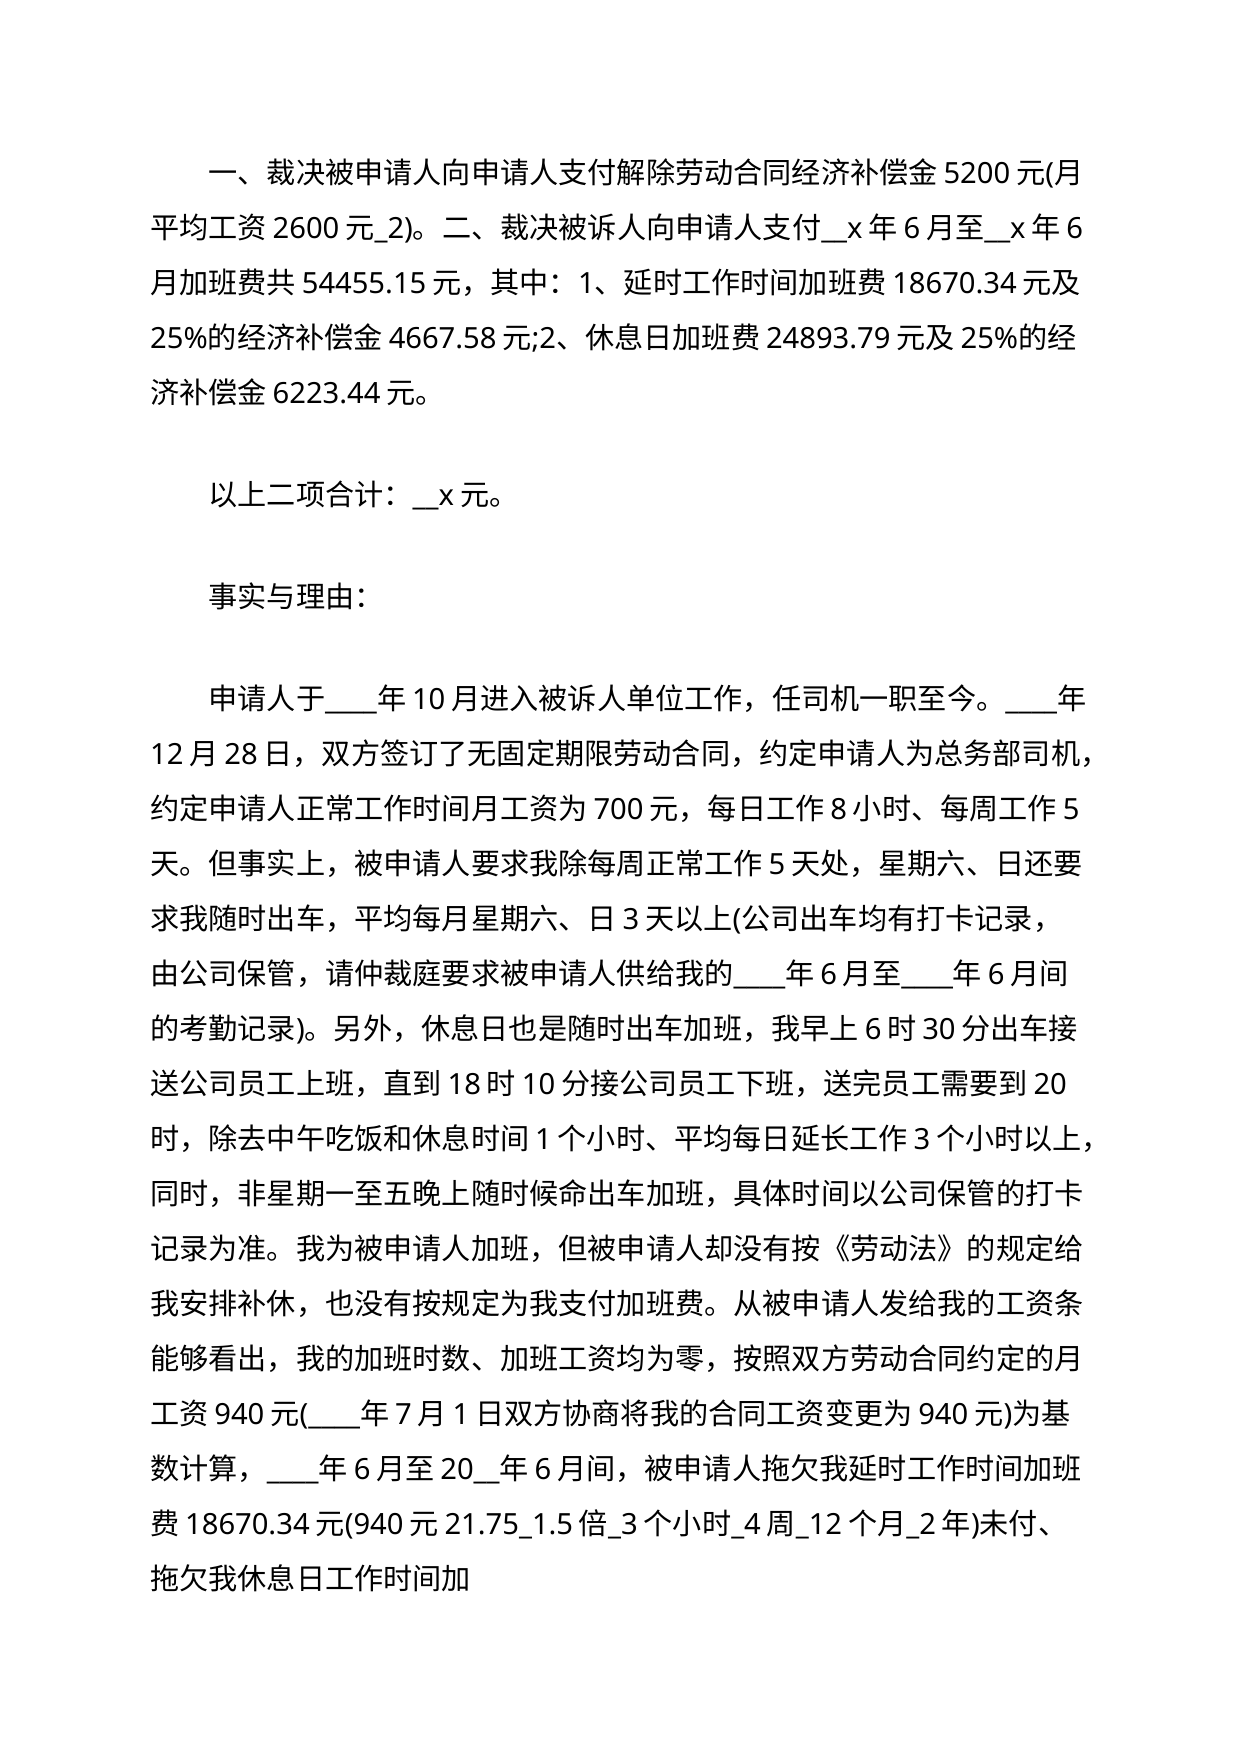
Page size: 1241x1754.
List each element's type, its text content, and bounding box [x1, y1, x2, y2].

text 以上二项合计：__x元。 [150, 472, 1090, 514]
text 事实与理由： [150, 574, 1090, 616]
text 申请人于____年10月进入被诉人单位工作，任司机一职至今。____年12月28日，双方签订了无固定期限劳动合同，约定申请人为总务部司机，约定申请人正常工作时间月工资为700元，每日工作8小时、每周工作5天。但事实上，被申请人要求我除每周正常工作5天处，星期六、日还要求我随时出车，平均每月星期六、日3天以上(公司出车均有打卡记录，由公司保管，请仲裁庭要求被申请人供给我的____年6月至____年6月间的考勤记录)。另外，休息日也是随时出车加班，我早上6时30分出车接送公司员工上班，直到18时10分接公司员工下班，送完员工需要到20时，除去中午吃饭和休息时间1个小时、平均每日延长工作3个小时以上，同时，非星期一至五晚上随时候命出车加班，具体时间以公司保管的打卡记录为准。我为被申请人加班，但被申请人却没有按《劳动法》的规定给我安排补休，也没有按规定为我支付加班费。从被申请人发给我的工资条能够看出，我的加班时数、加班工资均为零，按照双方劳动合同约定的月工资940元(____年7月1日双方协商将我的合同工资变更为940元)为基数计算，____年6月至20__年6月间，被申请人拖欠我延时工作时间加班费18670.34元(940元21.75_1.5倍_3个小时_4周_12个月_2年)未付、拖欠我休息日工作时间加 [150, 676, 1090, 1598]
text 一、裁决被申请人向申请人支付解除劳动合同经济补偿金5200元(月平均工资2600元_2)。二、裁决被诉人向申请人支付__x年6月至__x年6月加班费共54455.15元，其中：1、延时工作时间加班费18670.34元及25%的经济补偿金4667.58元;2、休息日加班费24893.79元及25%的经济补偿金6223.44元。 [150, 150, 1090, 412]
